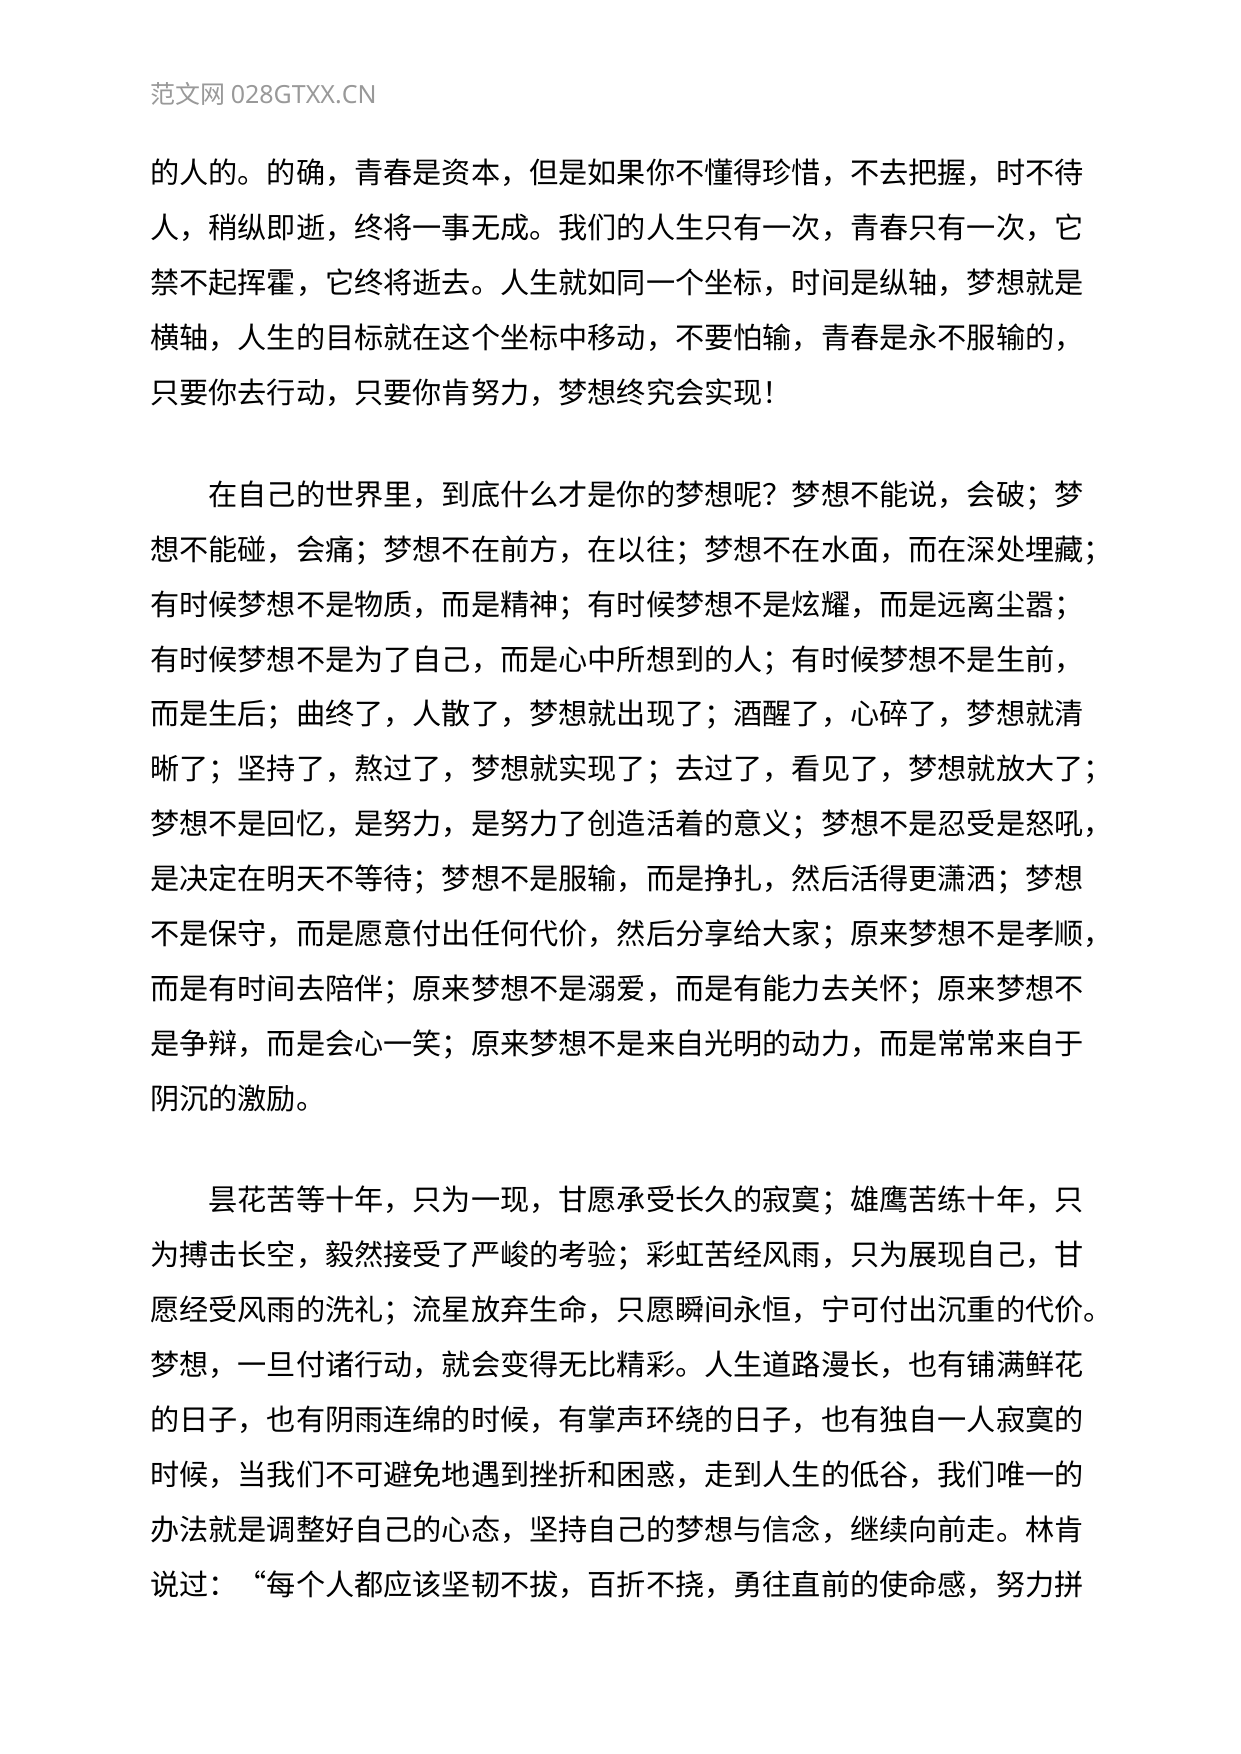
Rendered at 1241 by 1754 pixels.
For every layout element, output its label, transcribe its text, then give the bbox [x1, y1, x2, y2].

text 在自己的世界里，到底什么才是你的梦想呢？梦想不能说，会破；梦想不能碰，会痛；梦想不在前方，在以往；梦想不在水面，而在深处埋藏；有时候梦想不是物质，而是精神；有时候梦想不是炫耀，而是远离尘嚣；有时候梦想不是为了自己，而是心中所想到的人；有时候梦想不是生前，而是生后；曲终了，人散了，梦想就出现了；酒醒了，心碎了，梦想就清晰了；坚持了，熬过了，梦想就实现了；去过了，看见了，梦想就放大了；梦想不是回忆，是努力，是努力了创造活着的意义；梦想不是忍受是怒吼，是决定在明天不等待；梦想不是服输，而是挣扎，然后活得更潇洒；梦想不是保守，而是愿意付出任何代价，然后分享给大家；原来梦想不是孝顺，而是有时间去陪伴；原来梦想不是溺爱，而是有能力去关怀；原来梦想不是争辩，而是会心一笑；原来梦想不是来自光明的动力，而是常常来自于阴沉的激励。 [150, 471, 1090, 1117]
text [150, 1177, 1090, 1603]
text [150, 150, 1090, 412]
